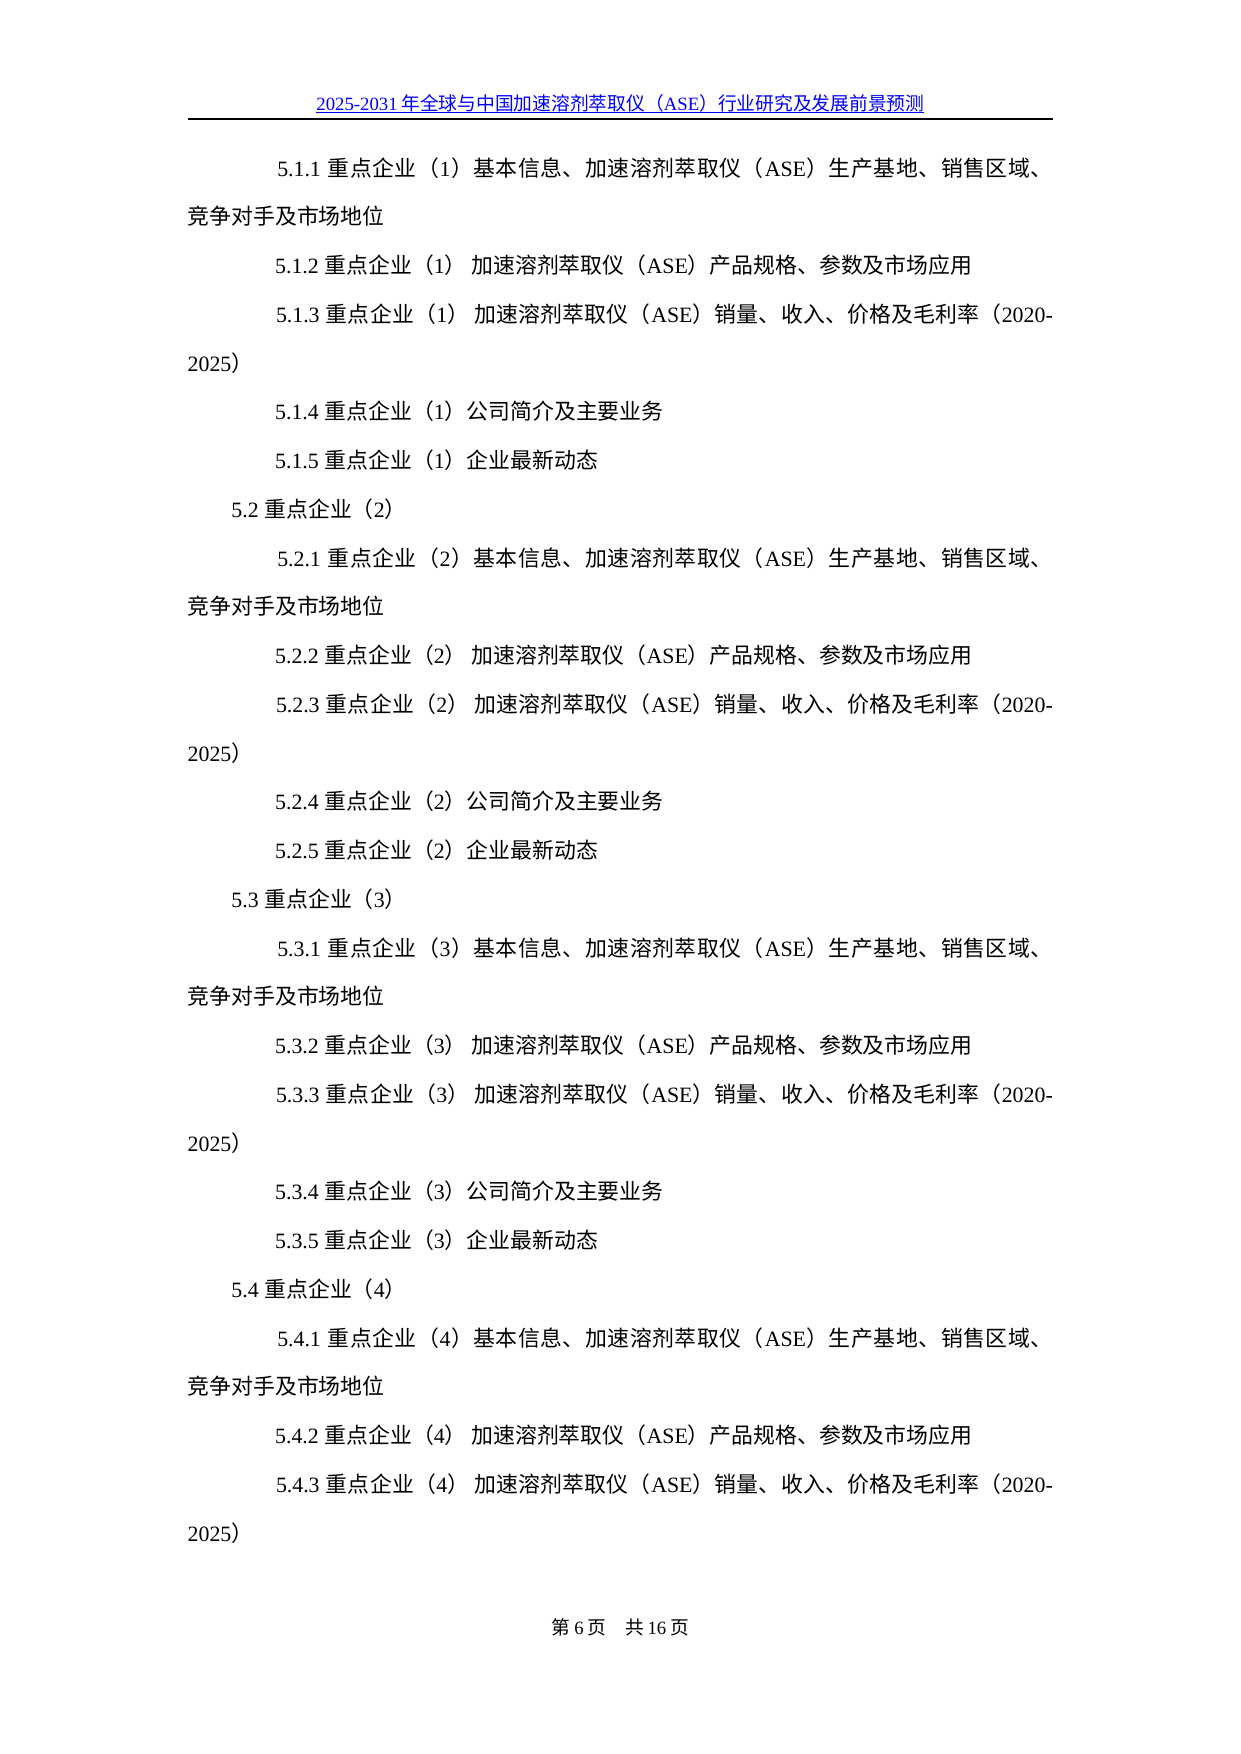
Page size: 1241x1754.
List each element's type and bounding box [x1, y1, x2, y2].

text [187, 150, 1053, 1548]
